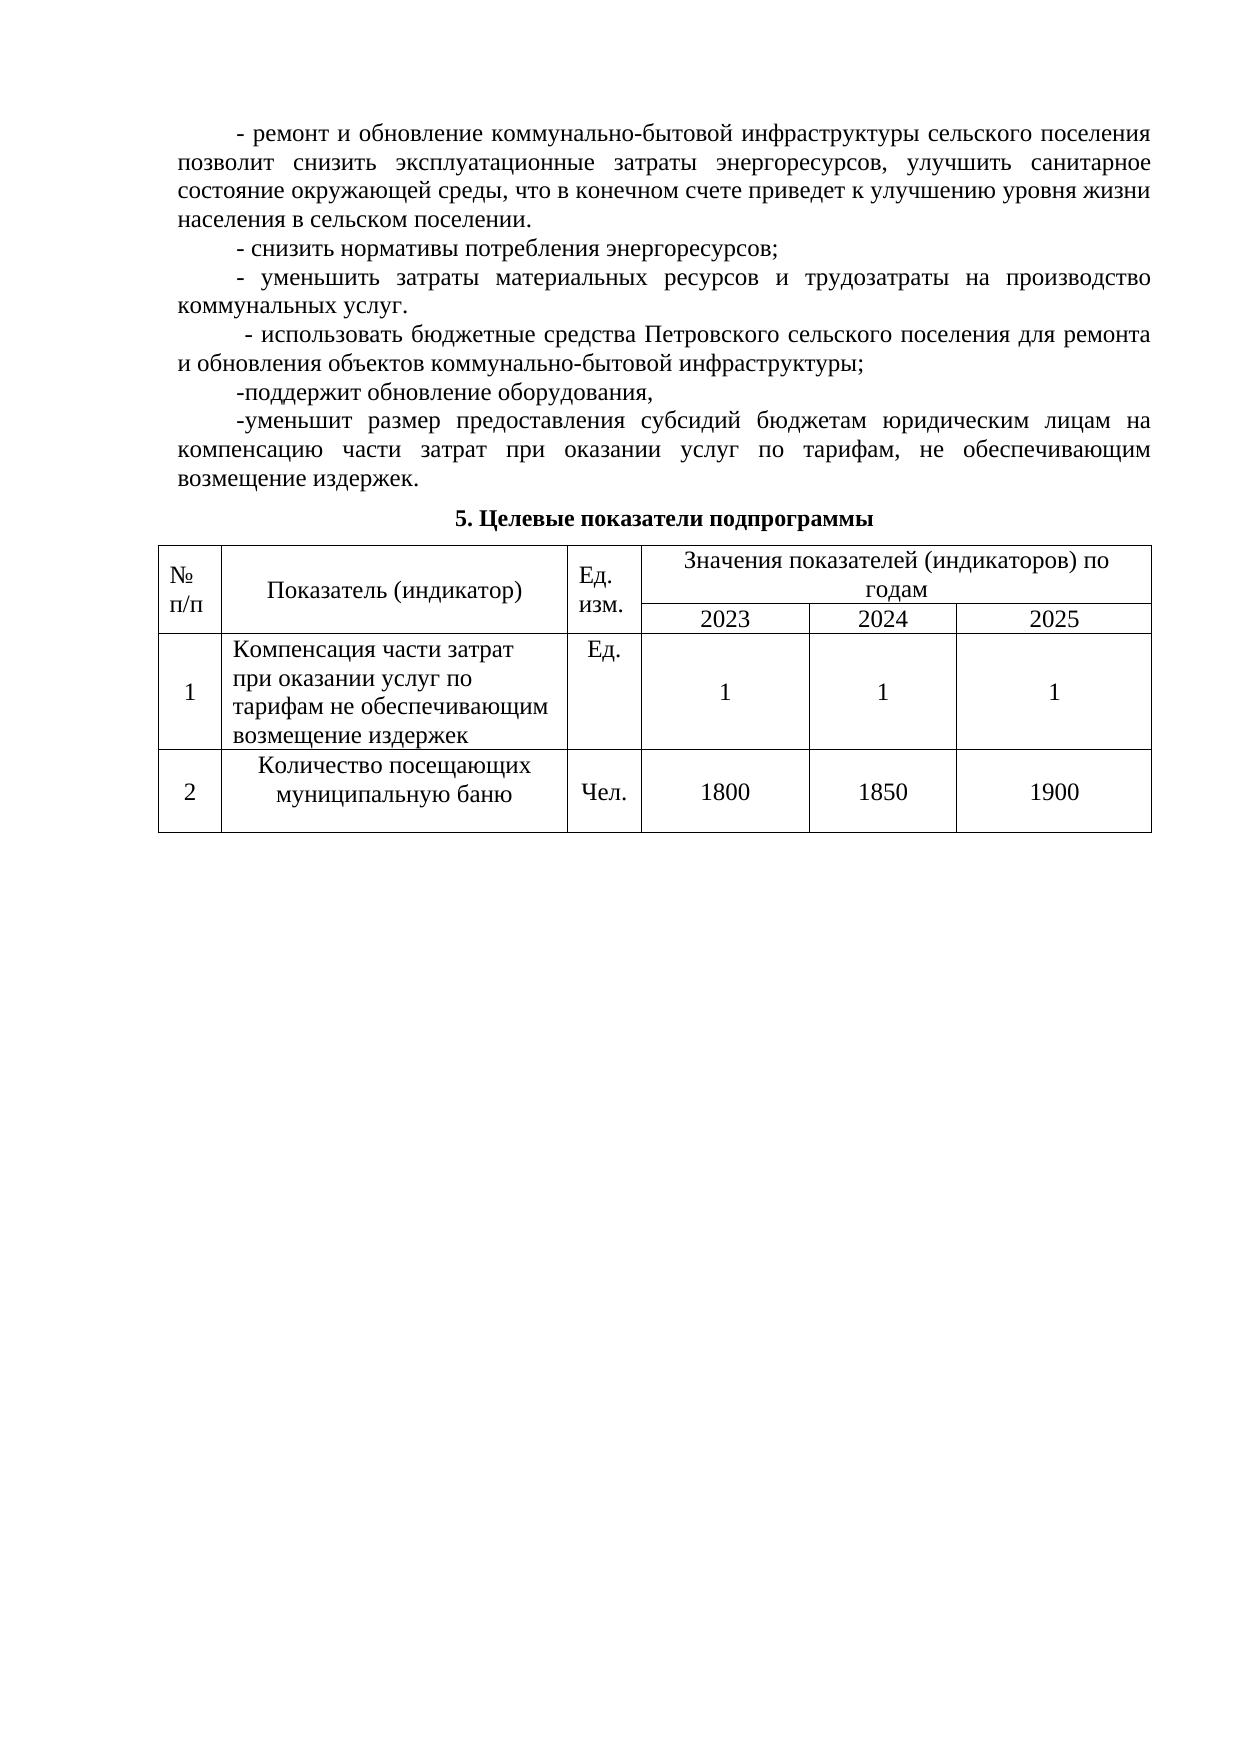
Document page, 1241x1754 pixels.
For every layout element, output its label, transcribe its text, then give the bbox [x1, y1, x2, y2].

table_cell 2023 [642, 604, 809, 633]
table_cell 2 [159, 750, 221, 832]
table_cell Количество посещающих муниципальную баню [222, 750, 567, 832]
text - снизить нормативы потребления энергоресурсов; [177, 233, 1152, 262]
table_cell 1 [810, 634, 956, 749]
table_cell 2025 [957, 604, 1151, 633]
table_cell Чел. [568, 750, 641, 832]
table_cell Ед. [568, 634, 641, 749]
table_header Показатель (индикатор) [222, 546, 567, 633]
table_header Значения показателей (индикаторов) по годам [642, 546, 1151, 603]
table_cell 1900 [957, 750, 1151, 832]
text 5. Целевые показатели подпрограммы [177, 504, 1152, 532]
text - ремонт и обновление коммунально-бытовой инфраструктуры сельского поселения позволит снизить эксплуатационные затраты энергоресурсов, улучшить санитарное состояние окружающей среды, что в конечном счете приведет к улучшению уровня жизни населения в сельском поселении. [177, 118, 1152, 233]
table_cell 1 [642, 634, 809, 749]
table_cell 2024 [810, 604, 956, 633]
table_cell 1850 [810, 750, 956, 832]
table_cell 1 [159, 634, 221, 749]
table_header Ед. изм. [568, 546, 641, 633]
table_header № п/п [159, 546, 221, 633]
text -уменьшит размер предоставления субсидий бюджетам юридическим лицам на компенсацию части затрат при оказании услуг по тарифам, не обеспечивающим возмещение издержек. [177, 406, 1152, 492]
table_cell 1800 [642, 750, 809, 832]
table_cell 1 [957, 634, 1151, 749]
text - использовать бюджетные средства Петровского сельского поселения для ремонта и обновления объектов коммунально-бытовой инфраструктуры; [177, 319, 1152, 377]
table_cell Компенсация части затрат при оказании услуг по тарифам не обеспечивающим возмещение издержек [222, 634, 567, 749]
text -поддержит обновление оборудования, [177, 377, 1152, 406]
text - уменьшить затраты материальных ресурсов и трудозатраты на производство коммунальных услуг. [177, 262, 1152, 319]
